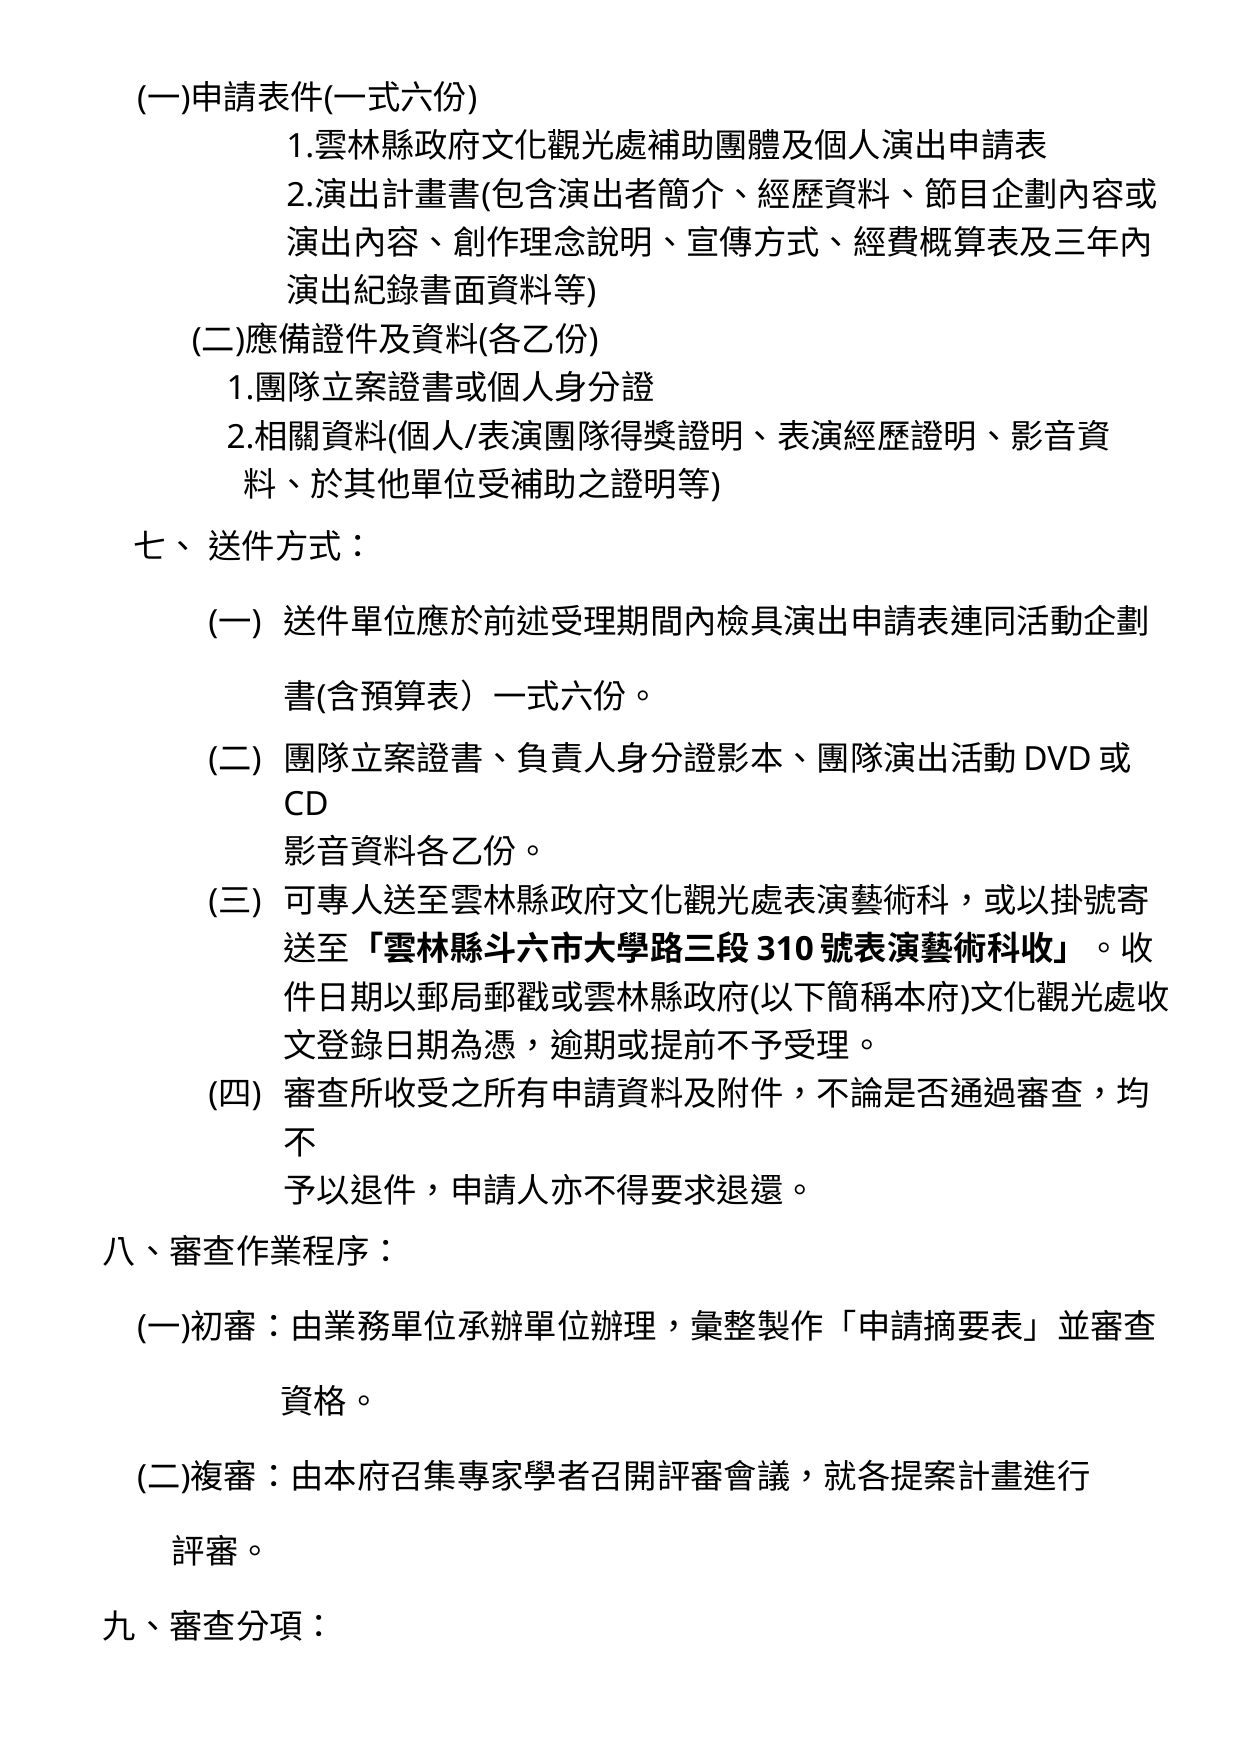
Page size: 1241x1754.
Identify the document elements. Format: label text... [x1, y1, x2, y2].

list 2.演出計畫書(包含演出者簡介、經歷資料、節目企劃內容或演出內容、創作理念說明、宣傳方式、經費概算表及三年內演出紀錄書面資料等) [286, 168, 1181, 313]
text (二)複審：由本府召集專家學者召開評審會議，就各提案計畫進行 [59, 1437, 1181, 1512]
text 九、審查分項： [59, 1587, 1181, 1662]
list 送件單位應於前述受理期間內檢具演出申請表連同活動企劃書(含預算表）一式六份。 [208, 581, 1181, 731]
text 八、審查作業程序： [59, 1212, 1181, 1287]
list 予以退件，申請人亦不得要求退還。 [283, 1164, 1181, 1212]
text 評審。 [59, 1512, 1181, 1587]
list 團隊立案證書、負責人身分證影本、團隊演出活動DVD或CD [208, 731, 1181, 825]
list 送件方式： [133, 506, 1181, 581]
text 1.團隊立案證書或個人身分證 [183, 361, 1181, 409]
text (一)申請表件(一式六份) [59, 71, 1181, 119]
list 審查所收受之所有申請資料及附件，不論是否通過審查，均不 [208, 1067, 1181, 1164]
text (二)應備證件及資料(各乙份) [183, 313, 1181, 361]
list 可專人送至雲林縣政府文化觀光處表演藝術科，或以掛號寄送至「雲林縣斗六市大學路三段310號表演藝術科收」。收件日期以郵局郵戳或雲林縣政府(以下簡稱本府)文化觀光處收文登錄日期為憑，逾期或提前不予受理。 [208, 873, 1181, 1067]
text 料、於其他單位受補助之證明等) [183, 458, 1181, 506]
text (一)初審：由業務單位承辦單位辦理，彙整製作「申請摘要表」並審查資格。 [59, 1287, 1181, 1437]
list 影音資料各乙份。 [283, 825, 1181, 873]
text 2.相關資料(個人/表演團隊得獎證明、表演經歷證明、影音資 [183, 409, 1181, 458]
list 1.雲林縣政府文化觀光處補助團體及個人演出申請表 [286, 119, 1181, 168]
